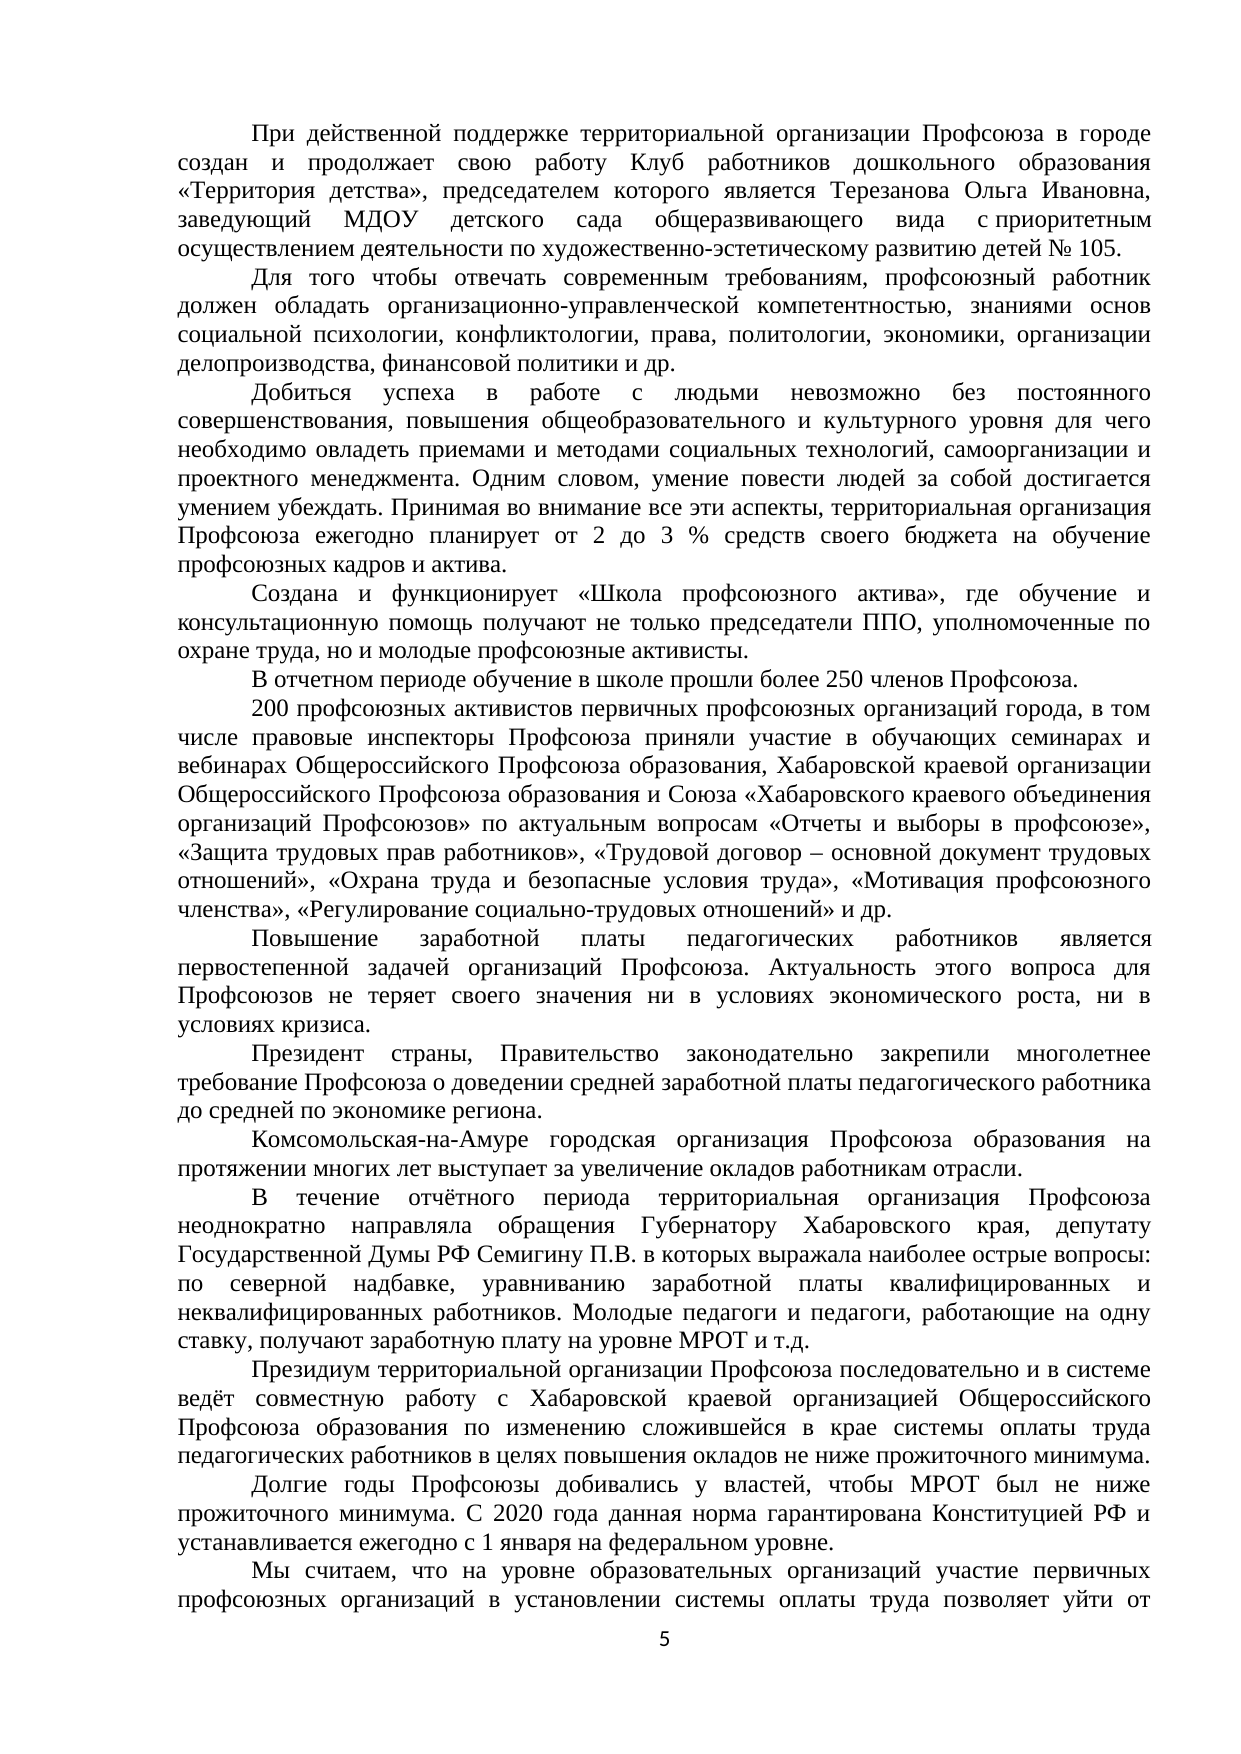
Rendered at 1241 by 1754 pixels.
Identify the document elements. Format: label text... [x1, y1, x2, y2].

text Создана и функционирует «Школа профсоюзного актива», где обучение и консультационную помощь получают не только председатели ППО, уполномоченные по охране труда, но и молодые профсоюзные активисты. [177, 578, 1152, 664]
text Для того чтобы отвечать современным требованиям, профсоюзный работник должен обладать организационно-управленческой компетентностью, знаниями основ социальной психологии, конфликтологии, права, политологии, экономики, организации делопроизводства, финансовой политики и др. [177, 262, 1152, 377]
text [177, 1556, 1152, 1613]
text При действенной поддержке территориальной организации Профсоюза в городе создан и продолжает свою работу Клуб работников дошкольного образования «Территория детства», председателем которого является Терезанова Ольга Ивановна, заведующий МДОУ детского сада общеразвивающего вида с приоритетным осуществлением деятельности по художественно-эстетическому развитию детей № 105. [177, 118, 1152, 262]
text В отчетном периоде обучение в школе прошли более 250 членов Профсоюза. [177, 664, 1152, 693]
text Комсомольская-на-Амуре городская организация Профсоюза образования на протяжении многих лет выступает за увеличение окладов работникам отрасли. [177, 1124, 1152, 1182]
text Добиться успеха в работе с людьми невозможно без постоянного совершенствования, повышения общеобразовательного и культурного уровня для чего необходимо овладеть приемами и методами социальных технологий, самоорганизации и проектного менеджмента. Одним словом, умение повести людей за собой достигается умением убеждать. Принимая во внимание все эти аспекты, территориальная организация Профсоюза ежегодно планирует от 2 до 3 % средств своего бюджета на обучение профсоюзных кадров и актива. [177, 377, 1152, 578]
text В течение отчётного периода территориальная организация Профсоюза неоднократно направляла обращения Губернатору Хабаровского края, депутату Государственной Думы РФ Семигину П.В. в которых выражала наиболее острые вопросы: по северной надбавке, уравниванию заработной платы квалифицированных и неквалифицированных работников. Молодые педагоги и педагоги, работающие на одну ставку, получают заработную плату на уровне МРОТ и т.д. [177, 1182, 1152, 1354]
text Долгие годы Профсоюзы добивались у властей, чтобы МРОТ был не ниже прожиточного минимума. С 2020 года данная норма гарантирована Конституцией РФ и устанавливается ежегодно с 1 января на федеральном уровне. [177, 1469, 1152, 1556]
text Президиум территориальной организации Профсоюза последовательно и в системе ведёт совместную работу с Хабаровской краевой организацией Общероссийского Профсоюза образования по изменению сложившейся в крае системы оплаты труда педагогических работников в целях повышения окладов не ниже прожиточного минимума. [177, 1354, 1152, 1469]
text 200 профсоюзных активистов первичных профсоюзных организаций города, в том числе правовые инспекторы Профсоюза приняли участие в обучающих семинарах и вебинарах Общероссийского Профсоюза образования, Хабаровской краевой организации Общероссийского Профсоюза образования и Союза «Хабаровского краевого объединения организаций Профсоюзов» по актуальным вопросам «Отчеты и выборы в профсоюзе», «Защита трудовых прав работников», «Трудовой договор – основной документ трудовых отношений», «Охрана труда и безопасные условия труда», «Мотивация профсоюзного членства», «Регулирование социально-трудовых отношений» и др. [177, 693, 1152, 923]
text Президент страны, Правительство законодательно закрепили многолетнее требование Профсоюза о доведении средней заработной платы педагогического работника до средней по экономике региона. [177, 1038, 1152, 1124]
text Повышение заработной платы педагогических работников является первостепенной задачей организаций Профсоюза. Актуальность этого вопроса для Профсоюзов не теряет своего значения ни в условиях экономического роста, ни в условиях кризиса. [177, 923, 1152, 1038]
